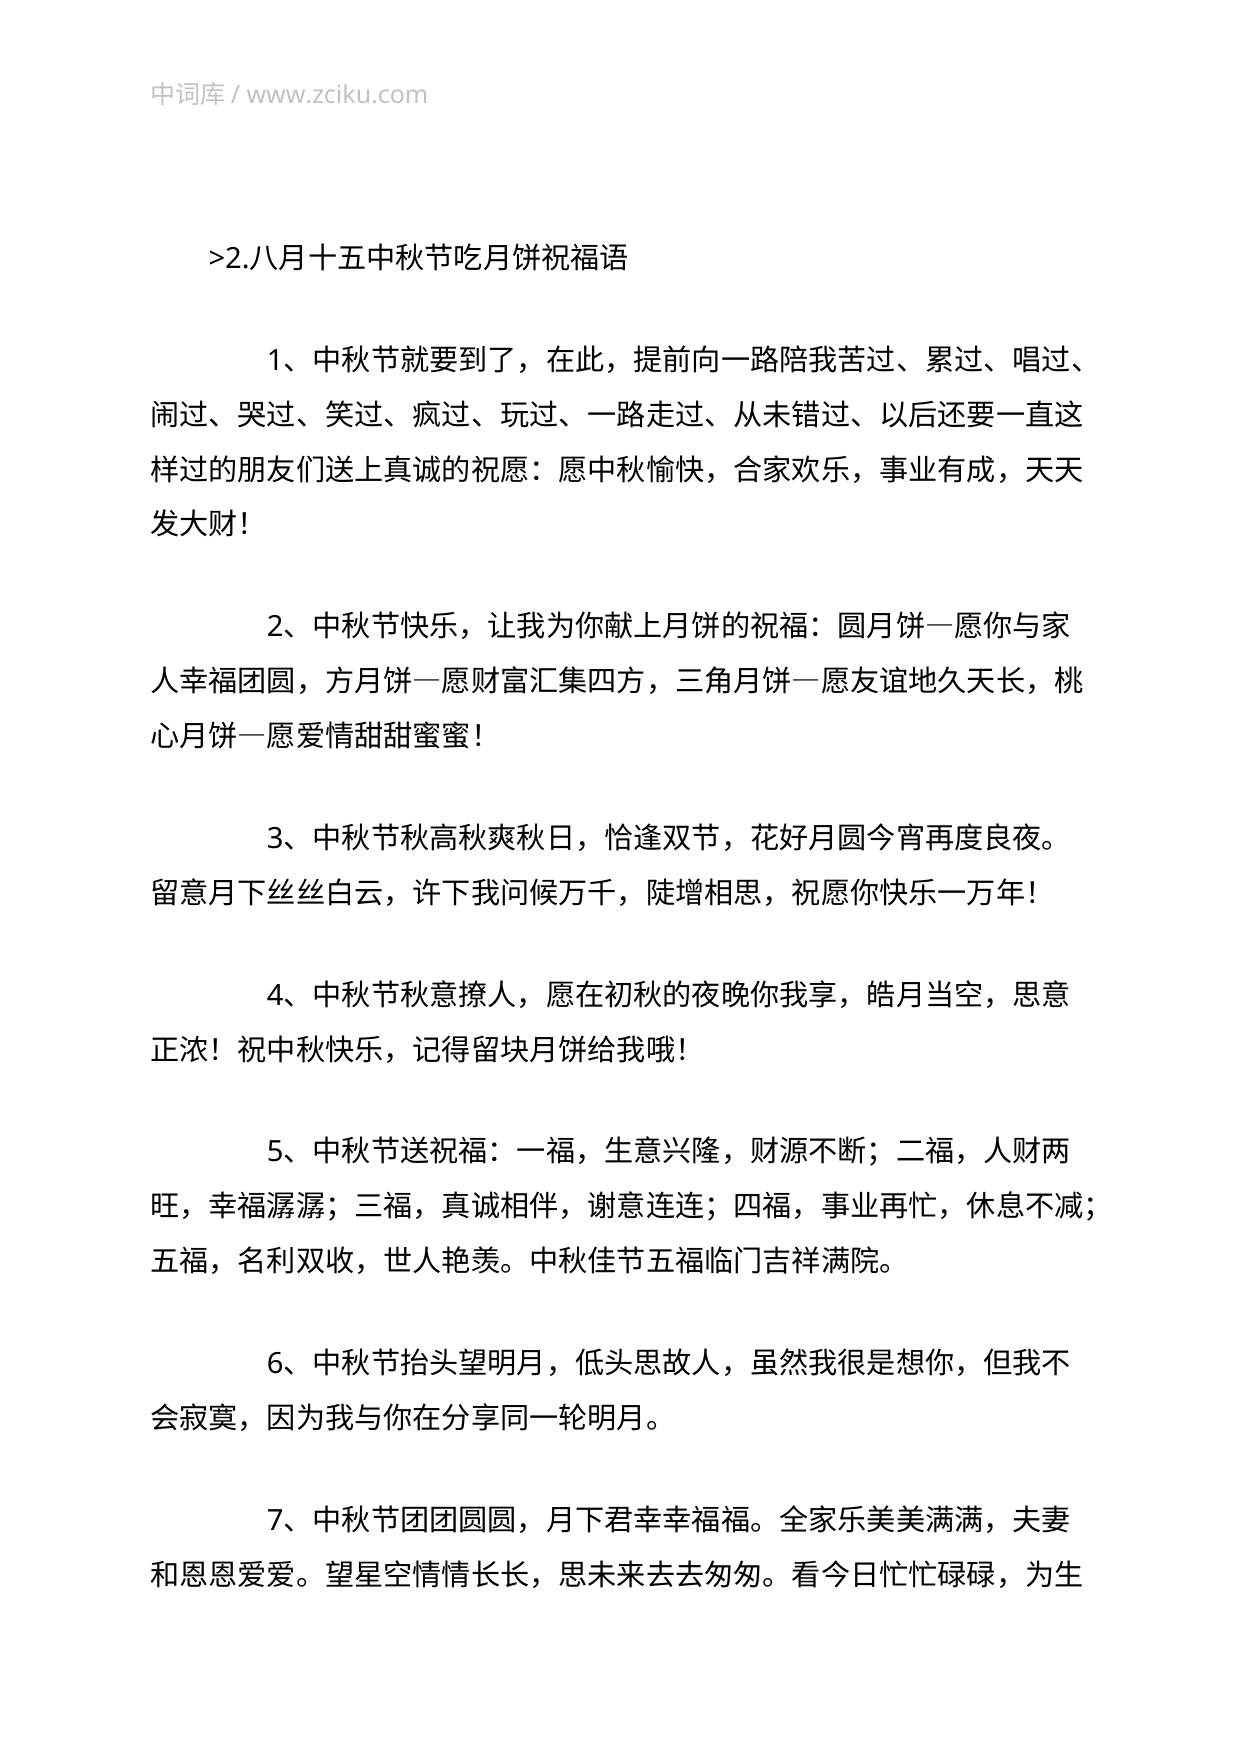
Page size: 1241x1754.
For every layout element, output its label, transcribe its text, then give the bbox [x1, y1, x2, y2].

text 3、中秋节秋高秋爽秋日，恰逢双节，花好月圆今宵再度良夜。留意月下丝丝白云，许下我问候万千，陡增相思，祝愿你快乐一万年！ [150, 814, 1090, 912]
text 1、中秋节就要到了，在此，提前向一路陪我苦过、累过、唱过、闹过、哭过、笑过、疯过、玩过、一路走过、从未错过、以后还要一直这样过的朋友们送上真诚的祝愿：愿中秋愉快，合家欢乐，事业有成，天天发大财！ [150, 336, 1090, 543]
text 4、中秋节秋意撩人，愿在初秋的夜晚你我享，皓月当空，思意正浓！祝中秋快乐，记得留块月饼给我哦！ [150, 971, 1090, 1068]
text >2.八月十五中秋节吃月饼祝福语 [150, 234, 1090, 277]
text 6、中秋节抬头望明月，低头思故人，虽然我很是想你，但我不会寂寞，因为我与你在分享同一轮明月。 [150, 1339, 1090, 1437]
text 5、中秋节送祝福：一福，生意兴隆，财源不断；二福，人财两旺，幸福潺潺；三福，真诚相伴，谢意连连；四福，事业再忙，休息不减；五福，名利双收，世人艳羡。中秋佳节五福临门吉祥满院。 [150, 1128, 1090, 1280]
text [150, 1496, 1090, 1594]
text 2、中秋节快乐，让我为你献上月饼的祝福：圆月饼—愿你与家人幸福团圆，方月饼—愿财富汇集四方，三角月饼—愿友谊地久天长，桃心月饼—愿爱情甜甜蜜蜜！ [150, 603, 1090, 755]
